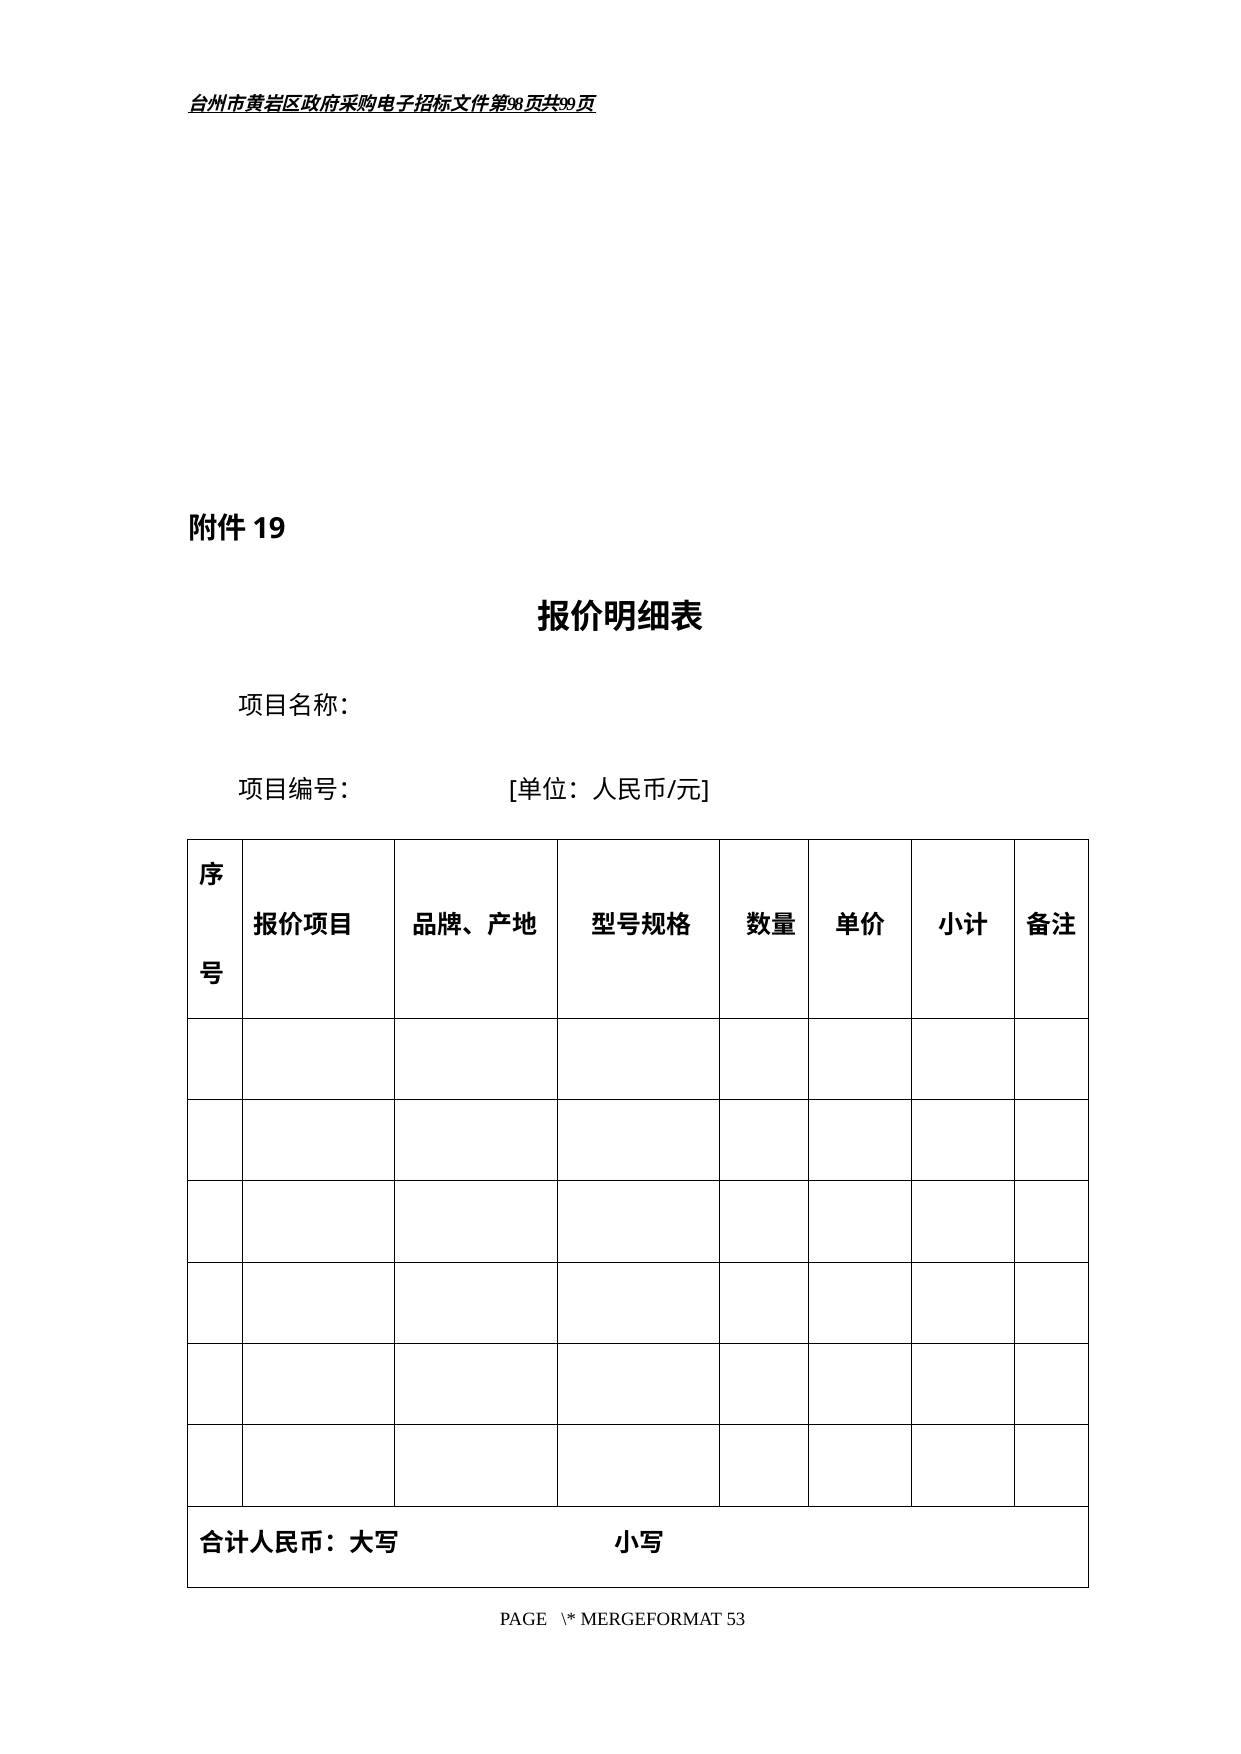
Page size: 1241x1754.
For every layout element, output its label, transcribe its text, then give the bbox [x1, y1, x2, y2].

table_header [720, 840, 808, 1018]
text 报价明细表 [188, 581, 1052, 647]
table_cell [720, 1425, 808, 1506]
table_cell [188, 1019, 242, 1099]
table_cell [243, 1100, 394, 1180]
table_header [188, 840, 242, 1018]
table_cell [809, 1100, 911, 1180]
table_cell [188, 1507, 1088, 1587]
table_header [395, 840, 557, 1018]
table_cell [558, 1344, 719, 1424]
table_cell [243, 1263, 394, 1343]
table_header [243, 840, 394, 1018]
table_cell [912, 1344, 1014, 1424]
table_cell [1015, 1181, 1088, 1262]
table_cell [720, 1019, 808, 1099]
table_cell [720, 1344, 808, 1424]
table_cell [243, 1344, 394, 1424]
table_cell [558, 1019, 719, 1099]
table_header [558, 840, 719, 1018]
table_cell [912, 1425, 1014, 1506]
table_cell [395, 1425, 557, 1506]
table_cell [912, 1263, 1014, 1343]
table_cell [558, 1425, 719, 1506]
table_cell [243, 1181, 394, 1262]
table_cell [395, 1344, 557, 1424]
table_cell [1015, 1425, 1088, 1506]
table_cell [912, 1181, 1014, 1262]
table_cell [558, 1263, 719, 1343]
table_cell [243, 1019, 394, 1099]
text 附件19 [188, 493, 1052, 559]
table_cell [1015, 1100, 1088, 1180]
text 项目编号： [单位：人民币/元] [188, 755, 1052, 821]
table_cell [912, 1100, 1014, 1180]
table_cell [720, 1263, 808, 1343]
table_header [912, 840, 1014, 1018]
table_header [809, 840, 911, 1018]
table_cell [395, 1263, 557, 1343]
text 项目名称： [188, 671, 1052, 737]
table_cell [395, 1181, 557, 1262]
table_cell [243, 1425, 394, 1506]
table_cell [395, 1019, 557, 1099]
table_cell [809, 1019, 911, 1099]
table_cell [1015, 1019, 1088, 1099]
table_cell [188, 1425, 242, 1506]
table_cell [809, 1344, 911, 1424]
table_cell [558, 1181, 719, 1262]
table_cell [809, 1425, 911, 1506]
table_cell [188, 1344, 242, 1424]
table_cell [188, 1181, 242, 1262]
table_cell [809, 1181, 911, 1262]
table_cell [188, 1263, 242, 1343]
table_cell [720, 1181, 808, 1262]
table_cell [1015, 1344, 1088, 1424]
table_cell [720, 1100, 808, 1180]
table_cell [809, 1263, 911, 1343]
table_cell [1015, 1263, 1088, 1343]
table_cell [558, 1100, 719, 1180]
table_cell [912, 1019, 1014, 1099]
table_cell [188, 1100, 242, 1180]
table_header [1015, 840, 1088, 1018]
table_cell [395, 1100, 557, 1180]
